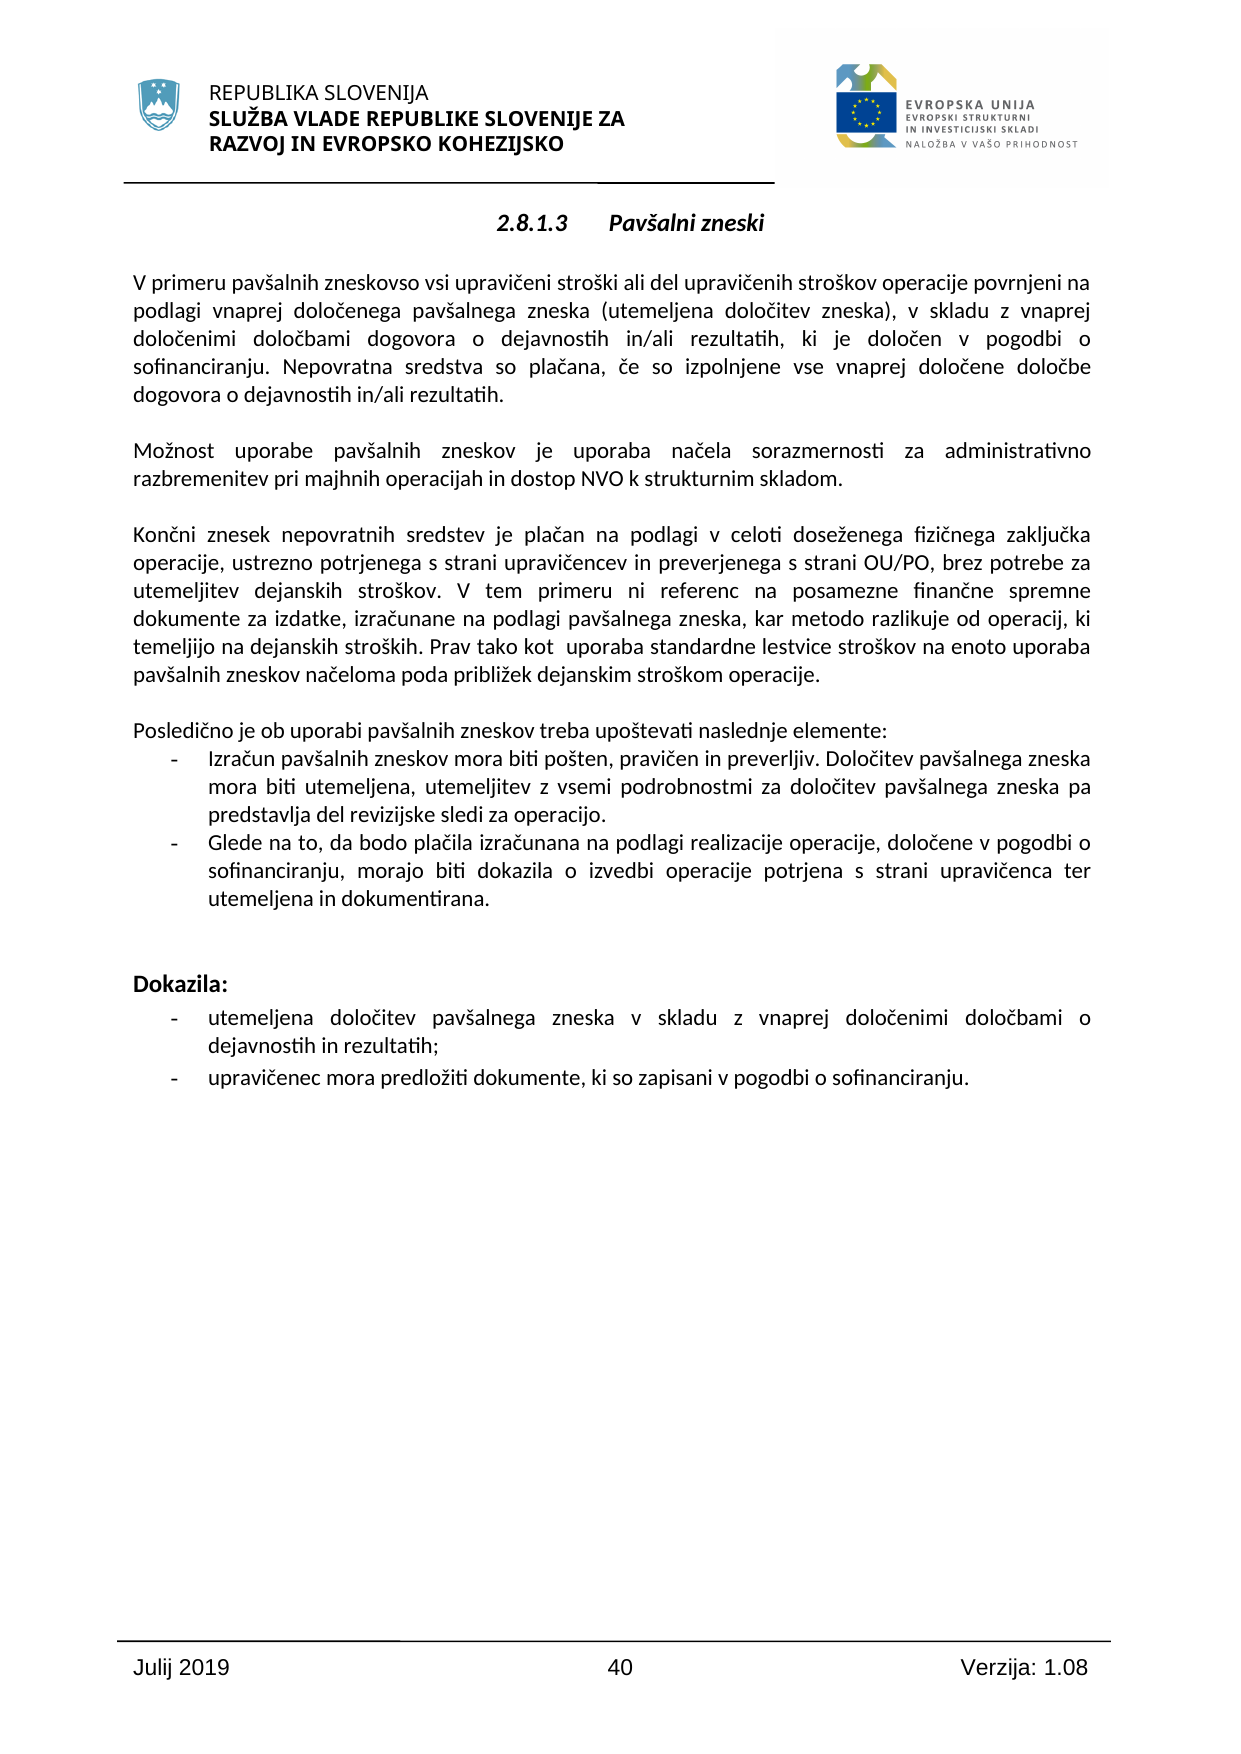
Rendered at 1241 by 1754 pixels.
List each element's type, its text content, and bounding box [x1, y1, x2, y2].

picture [132, 73, 183, 131]
text Dokazila: [133, 968, 1092, 999]
list Izračun pavšalnih zneskov mora biti pošten, pravičen in preverljiv. Določitev pavšalnega zneska mora biti utemeljena, utemeljitev z vsemi podrobnostmi za določitev pavšalnega zneska pa predstavlja del revizijske sledi za operacijo. [170, 744, 1092, 828]
text V primeru pavšalnih zneskovso vsi upravičeni stroški ali del upravičenih stroškov operacije povrnjeni na podlagi vnaprej določenega pavšalnega zneska (utemeljena določitev zneska), v skladu z vnaprej določenimi določbami dogovora o dejavnostih in/ali rezultatih, ki je določen v pogodbi o sofinanciranju. Nepovratna sredstva so plačana, če so izpolnjene vse vnaprej določene določbe dogovora o dejavnostih in/ali rezultatih. [133, 268, 1092, 408]
list Pavšalni zneski [170, 207, 1092, 237]
text Končni znesek nepovratnih sredstev je plačan na podlagi v celoti doseženega fizičnega zaključka operacije, ustrezno potrjenega s strani upravičencev in preverjenega s strani OU/PO, brez potrebe za utemeljitev dejanskih stroškov. V tem primeru ni referenc na posamezne finančne spremne dokumente za izdatke, izračunane na podlagi pavšalnega zneska, kar metodo razlikuje od operacij, ki temeljijo na dejanskih stroških. Prav tako kot uporaba standardne lestvice stroškov na enoto uporaba pavšalnih zneskov načeloma poda približek dejanskim stroškom operacije. [133, 520, 1092, 688]
list upravičenec mora predložiti dokumente, ki so zapisani v pogodbi o sofinanciranju. [170, 1063, 1092, 1091]
text Posledično je ob uporabi pavšalnih zneskov treba upoštevati naslednje elemente: [133, 716, 1092, 744]
list utemeljena določitev pavšalnega zneska v skladu z vnaprej določenimi določbami o dejavnostih in rezultatih; [170, 1003, 1092, 1059]
list Glede na to, da bodo plačila izračunana na podlagi realizacije operacije, določene v pogodbi o sofinanciranju, morajo biti dokazila o izvedbi operacije potrjena s strani upravičenca ter utemeljena in dokumentirana. [170, 828, 1092, 912]
text Možnost uporabe pavšalnih zneskov je uporaba načela sorazmernosti za administrativno razbremenitev pri majhnih operacijah in dostop NVO k strukturnim skladom. [133, 436, 1092, 492]
picture [774, 28, 1109, 188]
